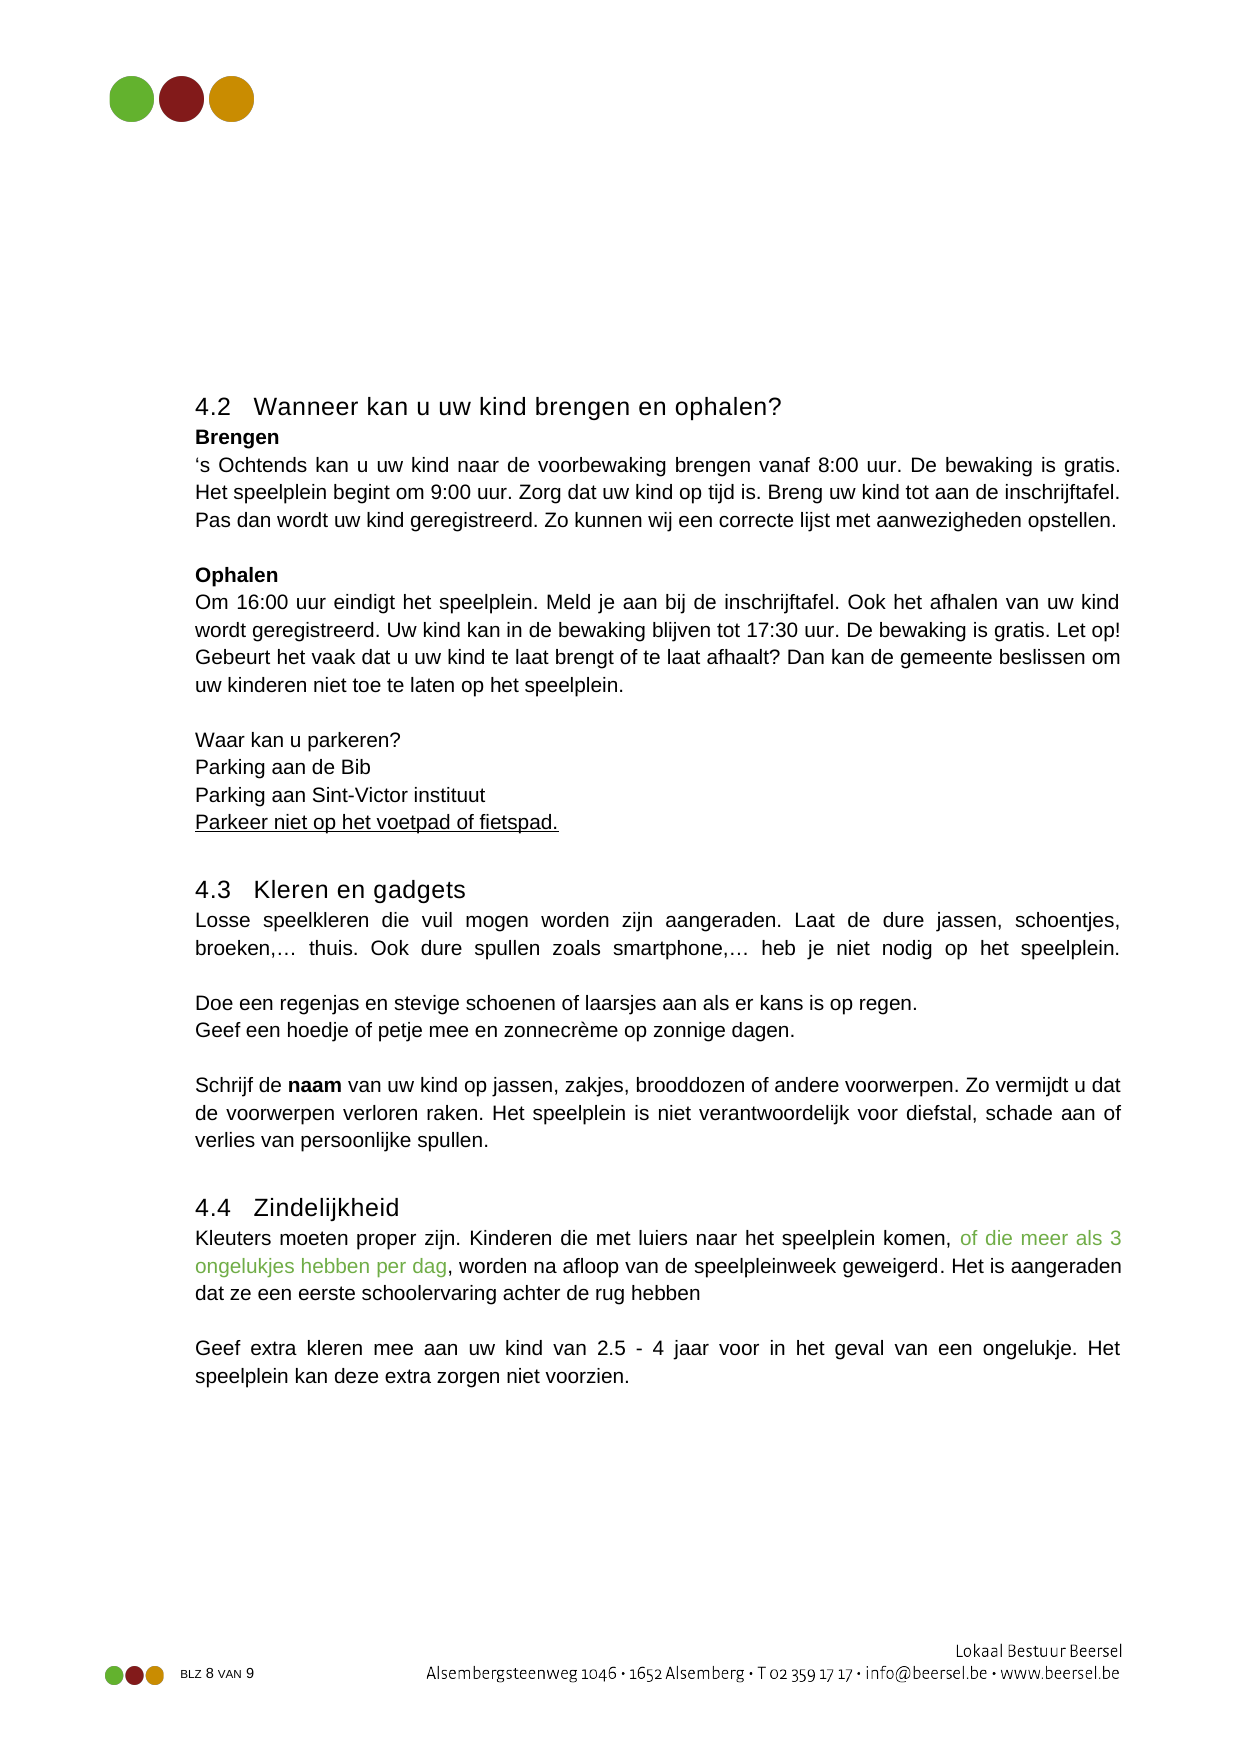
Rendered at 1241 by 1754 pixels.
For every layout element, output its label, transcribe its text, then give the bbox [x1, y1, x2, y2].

text Geef een hoedje of petje mee en zonnecrème op zonnige dagen. [195, 1018, 1122, 1042]
picture [109, 76, 254, 122]
text Schrijf de naam van uw kind op jassen, zakjes, brooddozen of andere voorwerpen. Zo vermijdt u dat de voorwerpen verloren raken. Het speelplein is niet verantwoordelijk voor diefstal, schade aan of verlies van persoonlijke spullen. [195, 1073, 1122, 1152]
text Losse speelkleren die vuil mogen worden zijn aangeraden. Laat de dure jassen, schoentjes, broeken,… thuis. Ook dure spullen zoals smartphone,… heb je niet nodig op het speelplein. [195, 908, 1122, 987]
text Kleuters moeten proper zijn. Kinderen die met luiers naar het speelplein komen, of die meer als 3 ongelukjes hebben per dag, worden na afloop van de speelpleinweek geweigerd. Het is aangeraden dat ze een eerste schoolervaring achter de rug hebben [195, 1226, 1122, 1305]
subtitle 4.2 Wanneer kan u uw kind brengen en ophalen? [195, 392, 1122, 421]
text Parking aan de Bib [195, 755, 1122, 779]
text Brengen [195, 425, 1122, 449]
subtitle 4.3 Kleren en gadgets [195, 875, 1122, 904]
text Om 16:00 uur eindigt het speelplein. Meld je aan bij de inschrijftafel. Ook het afhalen van uw kind wordt geregistreerd. Uw kind kan in de bewaking blijven tot 17:30 uur. De bewaking is gratis. Let op! Gebeurt het vaak dat u uw kind te laat brengt of te laat afhaalt? Dan kan de gemeente beslissen om uw kinderen niet toe te laten op het speelplein. [195, 590, 1122, 696]
text Doe een regenjas en stevige schoenen of laarsjes aan als er kans is op regen. [195, 990, 1122, 1014]
text Parking aan Sint-Victor instituut [195, 782, 1122, 806]
text Geef extra kleren mee aan uw kind van 2.5 - 4 jaar voor in het geval van een ongelukje. Het speelplein kan deze extra zorgen niet voorzien. [195, 1336, 1122, 1387]
text Waar kan u parkeren? [195, 727, 1122, 751]
picture [105, 1666, 164, 1685]
picture [426, 1642, 1123, 1706]
subtitle 4.4 Zindelijkheid [195, 1193, 1122, 1222]
text Parkeer niet op het voetpad of fietspad. [195, 810, 1122, 834]
text Ophalen [195, 562, 1122, 586]
text ‘s Ochtends kan u uw kind naar de voorbewaking brengen vanaf 8:00 uur. De bewaking is gratis. Het speelplein begint om 9:00 uur. Zorg dat uw kind op tijd is. Breng uw kind tot aan de inschrijftafel. Pas dan wordt uw kind geregistreerd. Zo kunnen wij een correcte lijst met aanwezigheden opstellen. [195, 452, 1122, 531]
